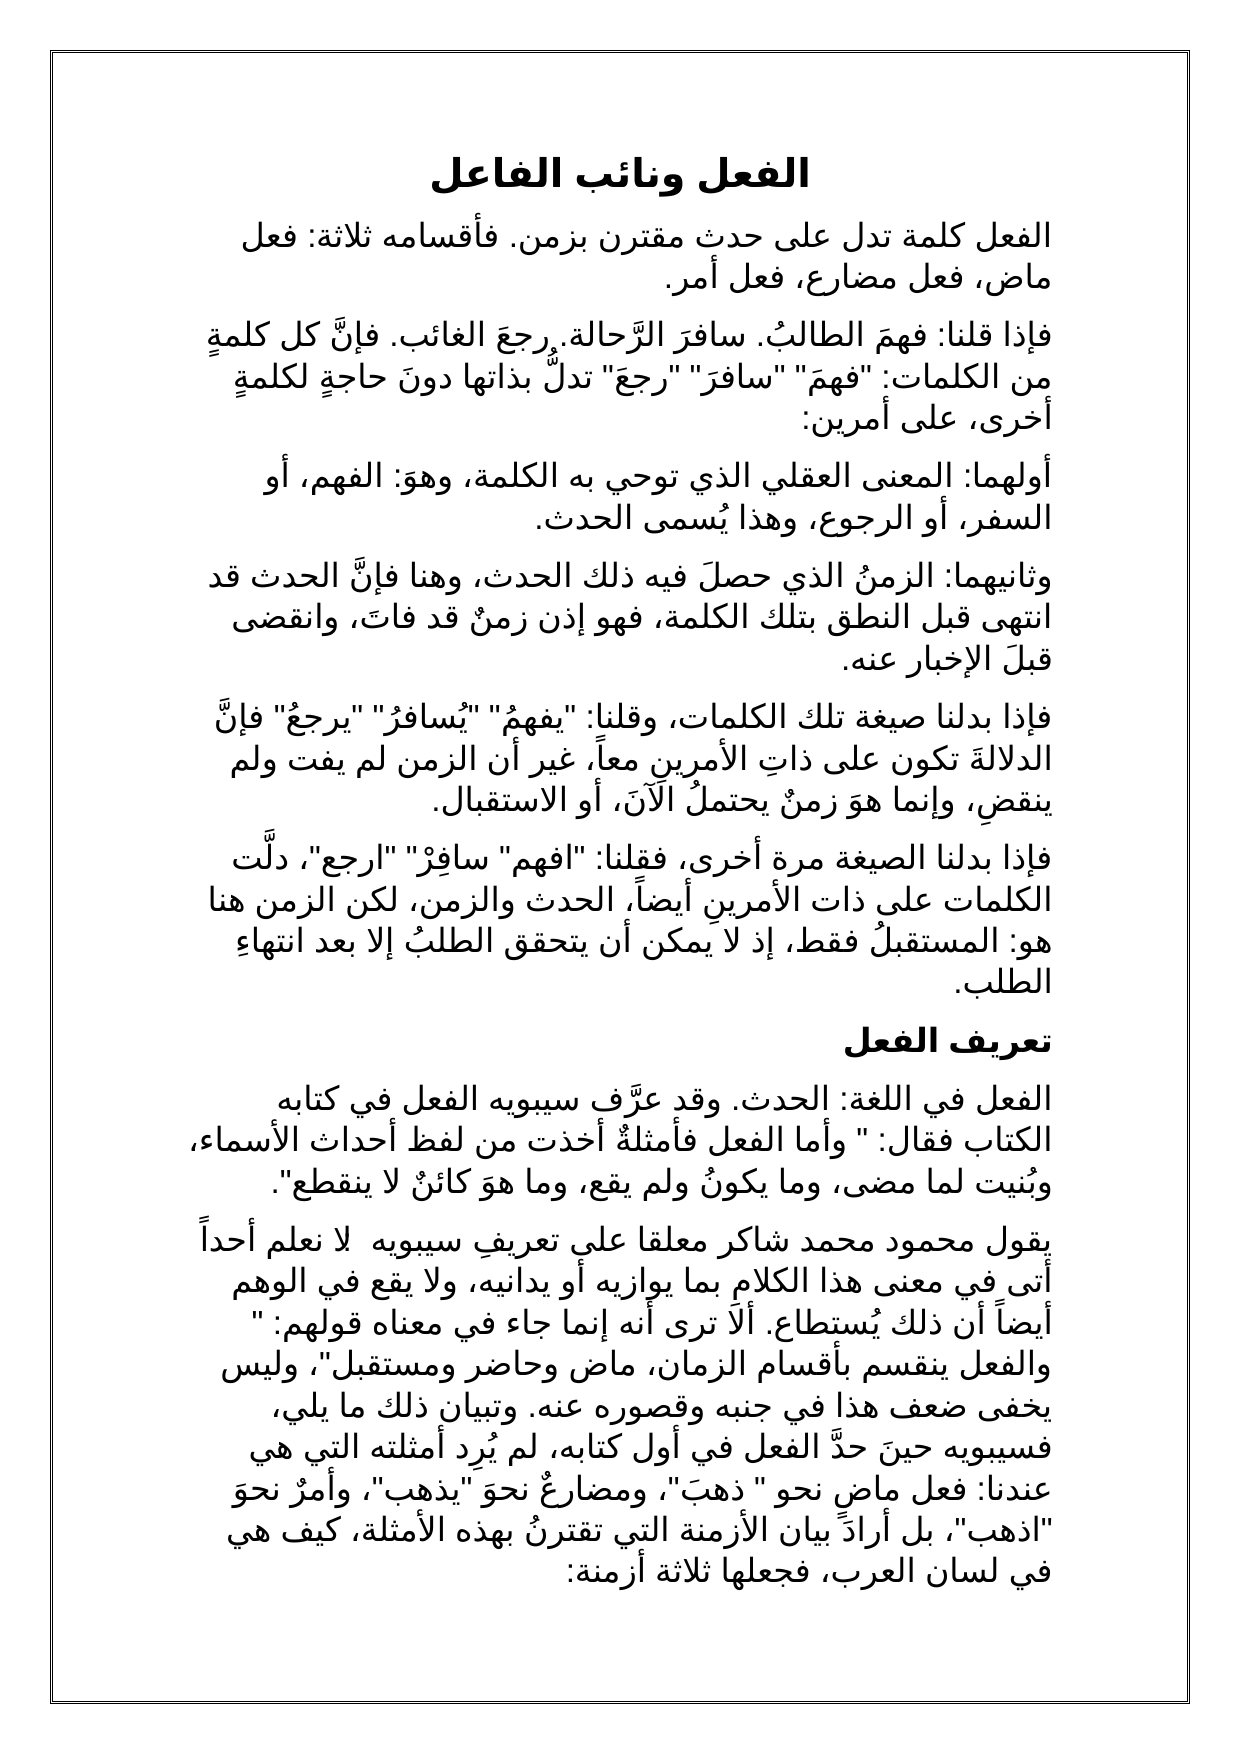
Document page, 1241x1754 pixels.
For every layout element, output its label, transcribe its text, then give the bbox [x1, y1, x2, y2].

text فإذا بدلنا الصيغة مرة أخرى، فقلنا: "افهم" سافِرْ" "ارجع"، دلَّت الكلمات على ذات الأمرينِ أيضاً، الحدث والزمن، لكن الزمن هنا هو: المستقبلُ فقط، إذ لا يمكن أن يتحقق الطلبُ إلا بعد انتهاءِ الطلب. [187, 838, 1053, 1001]
text يقول محمود محمد شاكر معلقا على تعريفِ سيبويه: لا نعلم أحداً أتى في معنى هذا الكلامِ بما يوازيه أو يدانيه، ولا يقع في الوهم أيضاً أن ذلك يُستطاع. ألا ترى أنه إنما جاء في معناه قولهم: " والفعل ينقسم بأقسام الزمان، ماض وحاضر ومستقبل"، وليس يخفى ضعف هذا في جنبه وقصوره عنه. وتبيان ذلك ما يلي، فسيبويه حينَ حدَّ الفعل في أول كتابه، لم يُرِد أمثلته التي هي عندنا: فعل ماضٍ نحو " ذهبَ"، ومضارعٌ نحوَ "يذهب"، وأمرٌ نحوَ "اذهب"، بل أرادَ بيان الأزمنة التي تقترنُ بهذه الأمثلة، كيف هي في لسان العرب، فجعلها ثلاثة أزمنة: [187, 1220, 1053, 1590]
text فإذا قلنا: فهمَ الطالبُ. سافرَ الرَّحالة. رجعَ الغائب. فإنَّ كل كلمةٍ من الكلمات: "فهمَ" "سافرَ" "رجعَ" تدلُّ بذاتها دونَ حاجةٍ لكلمةٍ أخرى، على أمرين: [187, 316, 1053, 437]
text أولهما: المعنى العقلي الذي توحي به الكلمة، وهوَ: الفهم، أو السفر، أو الرجوع، وهذا يُسمى الحدث. [187, 457, 1053, 536]
text وثانيهما: الزمنُ الذي حصلَ فيه ذلك الحدث، وهنا فإنَّ الحدث قد انتهى قبل النطق بتلك الكلمة، فهو إذن زمنٌ قد فاتَ، وانقضى قبلَ الإخبار عنه. [187, 556, 1053, 677]
text الفعل في اللغة: الحدث. وقد عرَّف سيبويه الفعل في كتابه الكتاب فقال: " وأما الفعل فأمثلةٌ أخذت من لفظ أحداث الأسماء، وبُنيت لما مضى، وما يكونُ ولم يقع، وما هوَ كائنٌ لا ينقطع". [187, 1079, 1053, 1200]
text الفعل ونائب الفاعل [187, 150, 1053, 196]
text فإذا بدلنا صيغة تلك الكلمات، وقلنا: "يفهمُ" "يُسافرُ" "يرجعُ" فإنَّ الدلالةَ تكون على ذاتِ الأمرينِ معاً، غير أن الزمن لم يفت ولم ينقضِ، وإنما هوَ زمنٌ يحتملُ الآنَ، أو الاستقبال. [187, 697, 1053, 818]
text الفعل كلمة تدل على حدث مقترن بزمن. فأقسامه ثلاثة: فعل ماض، فعل مضارع، فعل أمر. [187, 216, 1053, 296]
text تعريف الفعل [187, 1021, 1053, 1059]
